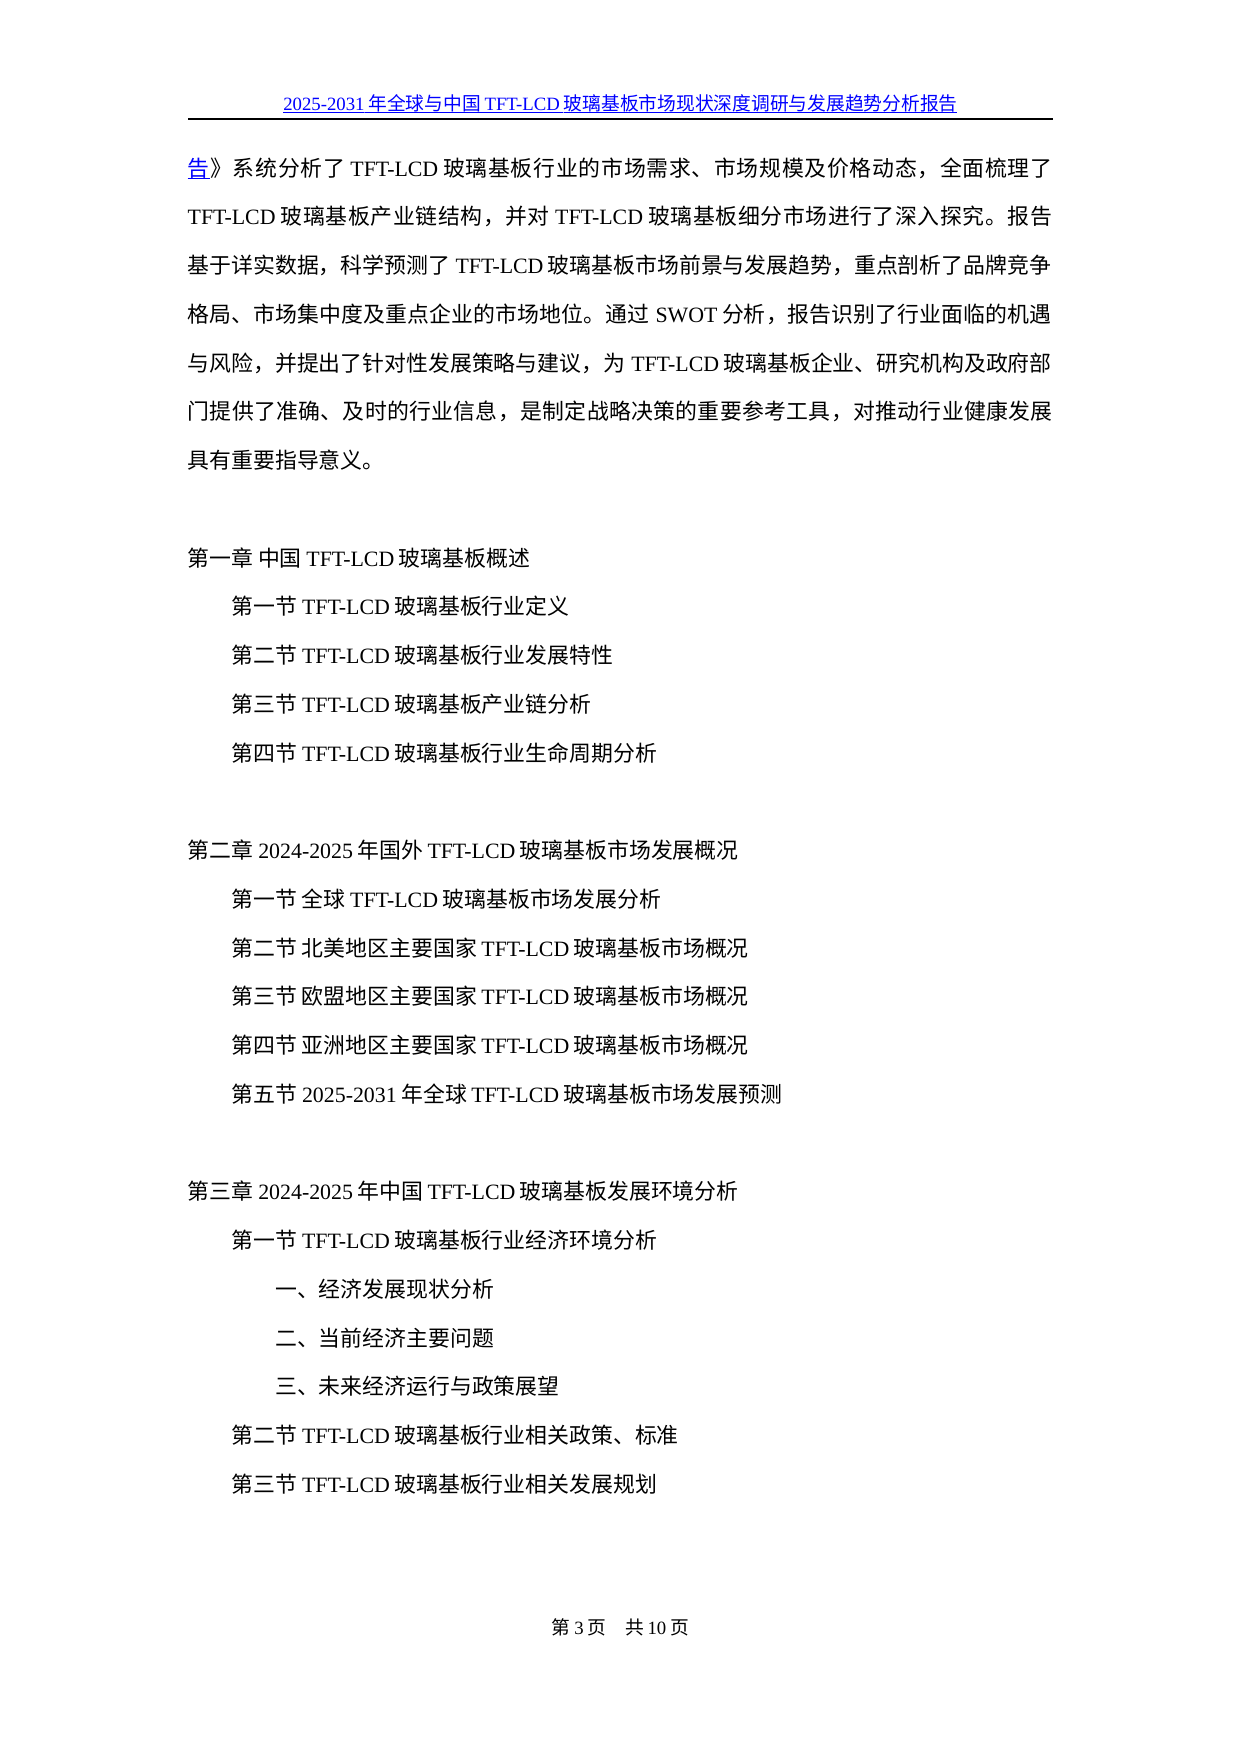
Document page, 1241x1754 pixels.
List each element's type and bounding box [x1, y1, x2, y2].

text [187, 150, 1053, 1499]
